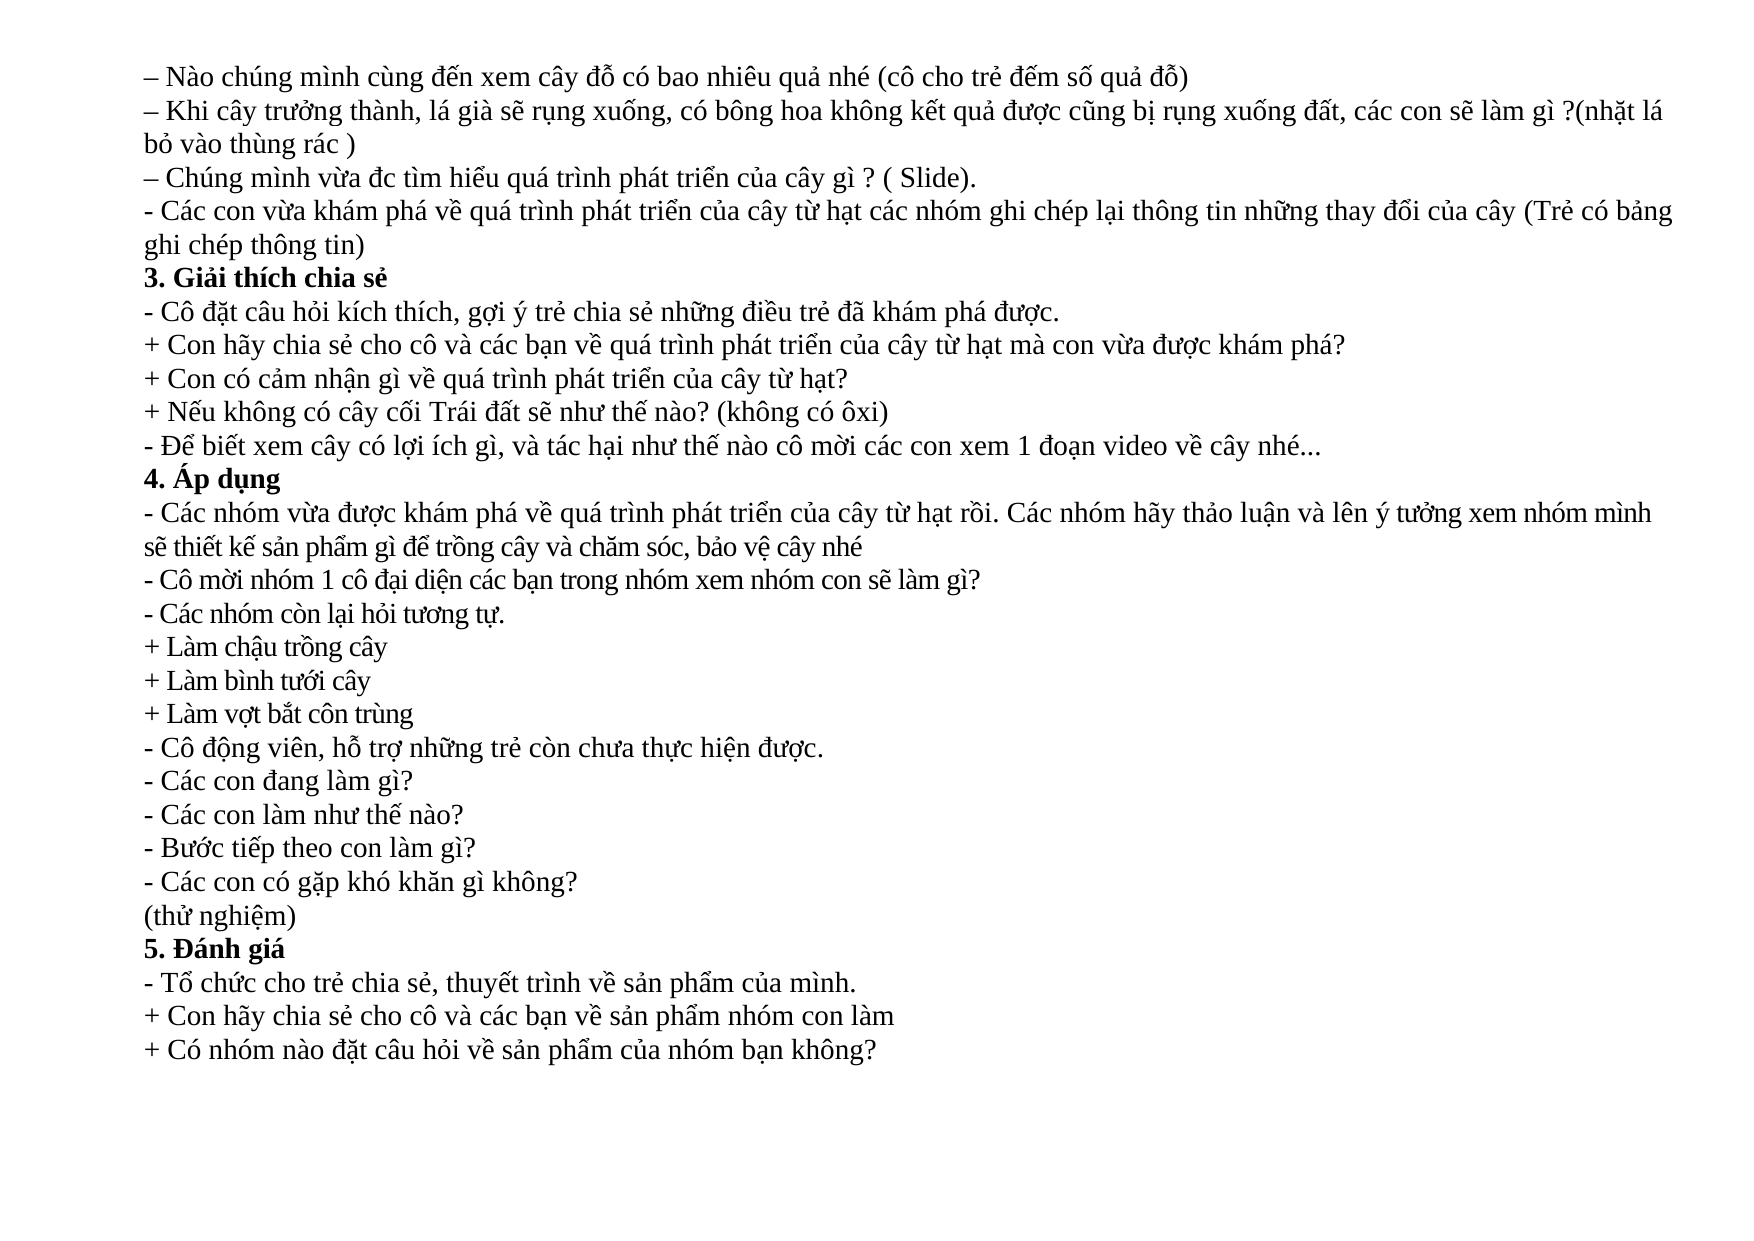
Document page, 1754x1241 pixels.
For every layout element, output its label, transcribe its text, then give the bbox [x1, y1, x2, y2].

text - Tổ chức cho trẻ chia sẻ, thuyết trình về sản phẩm của mình. [143, 965, 1679, 998]
text + Có nhóm nào đặt câu hỏi về sản phẩm của nhóm bạn không? [143, 1032, 1679, 1065]
text - Các con làm như thế nào? [143, 797, 1679, 831]
text (thử nghiệm) [143, 898, 1679, 931]
text - Bước tiếp theo con làm gì? [143, 831, 1679, 864]
text 4. Áp dụng [143, 462, 1679, 495]
text 5. Đánh giá [143, 931, 1679, 965]
text + Làm chậu trồng cây [143, 629, 1679, 663]
text + Con có cảm nhận gì về quá trình phát triển của cây từ hạt? [143, 361, 1679, 394]
text 3. Giải thích chia sẻ [143, 260, 1679, 294]
text + Làm bình tưới cây [143, 663, 1679, 696]
text + Con hãy chia sẻ cho cô và các bạn về sản phẩm nhóm con làm [143, 998, 1679, 1032]
text + Làm vợt bắt côn trùng [143, 696, 1679, 730]
text - Các con có gặp khó khăn gì không? [143, 864, 1679, 898]
text + Con hãy chia sẻ cho cô và các bạn về quá trình phát triển của cây từ hạt mà con vừa được khám phá? [143, 327, 1679, 361]
text - Để biết xem cây có lợi ích gì, và tác hại như thế nào cô mời các con xem 1 đoạn video về cây nhé... [143, 428, 1679, 462]
text - Cô đặt câu hỏi kích thích, gợi ý trẻ chia sẻ những điều trẻ đã khám phá được. [143, 294, 1679, 327]
text - Cô mời nhóm 1 cô đại diện các bạn trong nhóm xem nhóm con sẽ làm gì? [143, 562, 1679, 596]
text + Nếu không có cây cối Trái đất sẽ như thế nào? (không có ôxi) [143, 394, 1679, 428]
text - Cô động viên, hỗ trợ những trẻ còn chưa thực hiện được. [143, 730, 1679, 763]
text - Các con vừa khám phá về quá trình phát triển của cây từ hạt các nhóm ghi chép lại thông tin những thay đổi của cây (Trẻ có bảng ghi chép thông tin) [143, 193, 1679, 260]
text - Các nhóm còn lại hỏi tương tự. [143, 596, 1679, 629]
text - Các nhóm vừa được khám phá về quá trình phát triển của cây từ hạt rồi. Các nhóm hãy thảo luận và lên ý tưởng xem nhóm mình sẽ thiết kế sản phẩm gì để trồng cây và chăm sóc, bảo vệ cây nhé [143, 495, 1679, 562]
text - Các con đang làm gì? [143, 763, 1679, 797]
